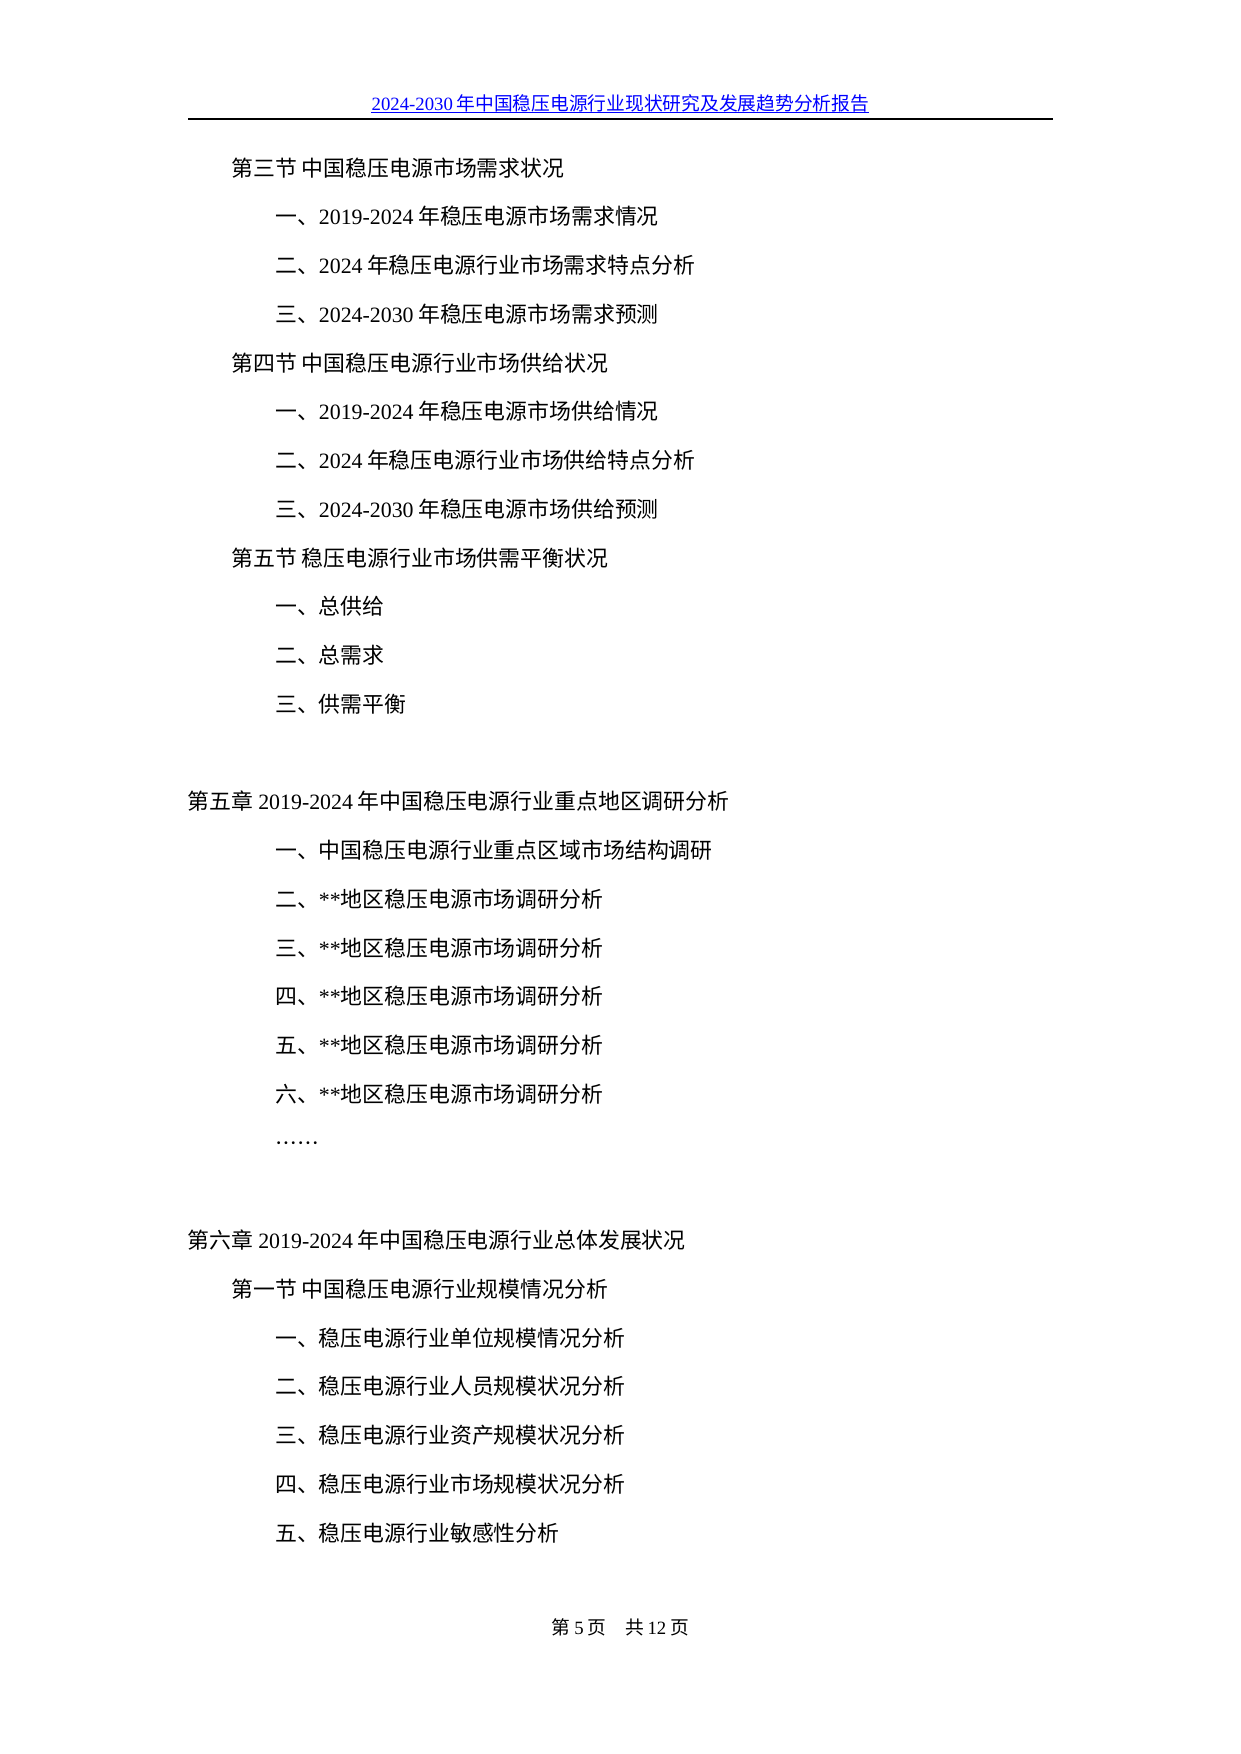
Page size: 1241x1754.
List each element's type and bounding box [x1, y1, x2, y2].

text [187, 150, 1053, 1548]
